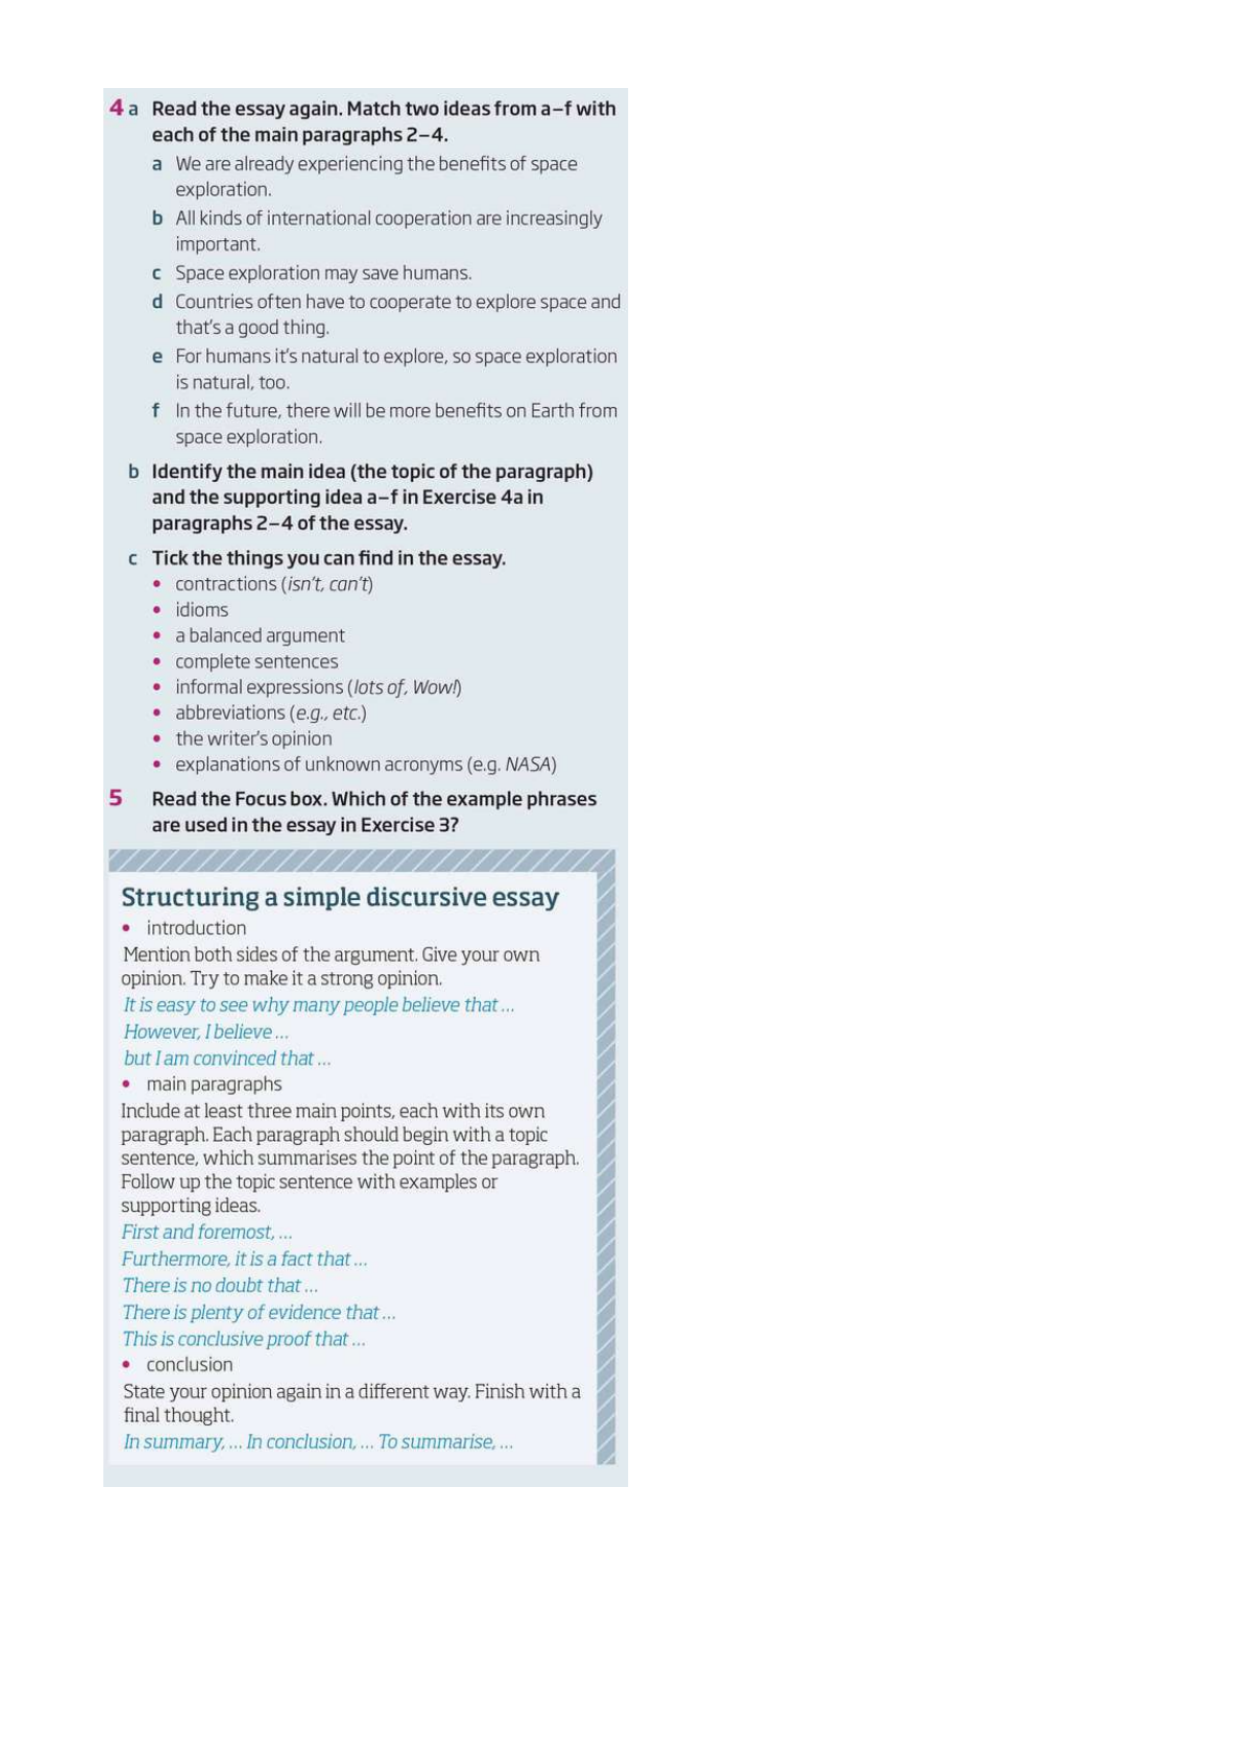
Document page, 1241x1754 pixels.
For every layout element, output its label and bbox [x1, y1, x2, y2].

picture [103, 88, 629, 1487]
